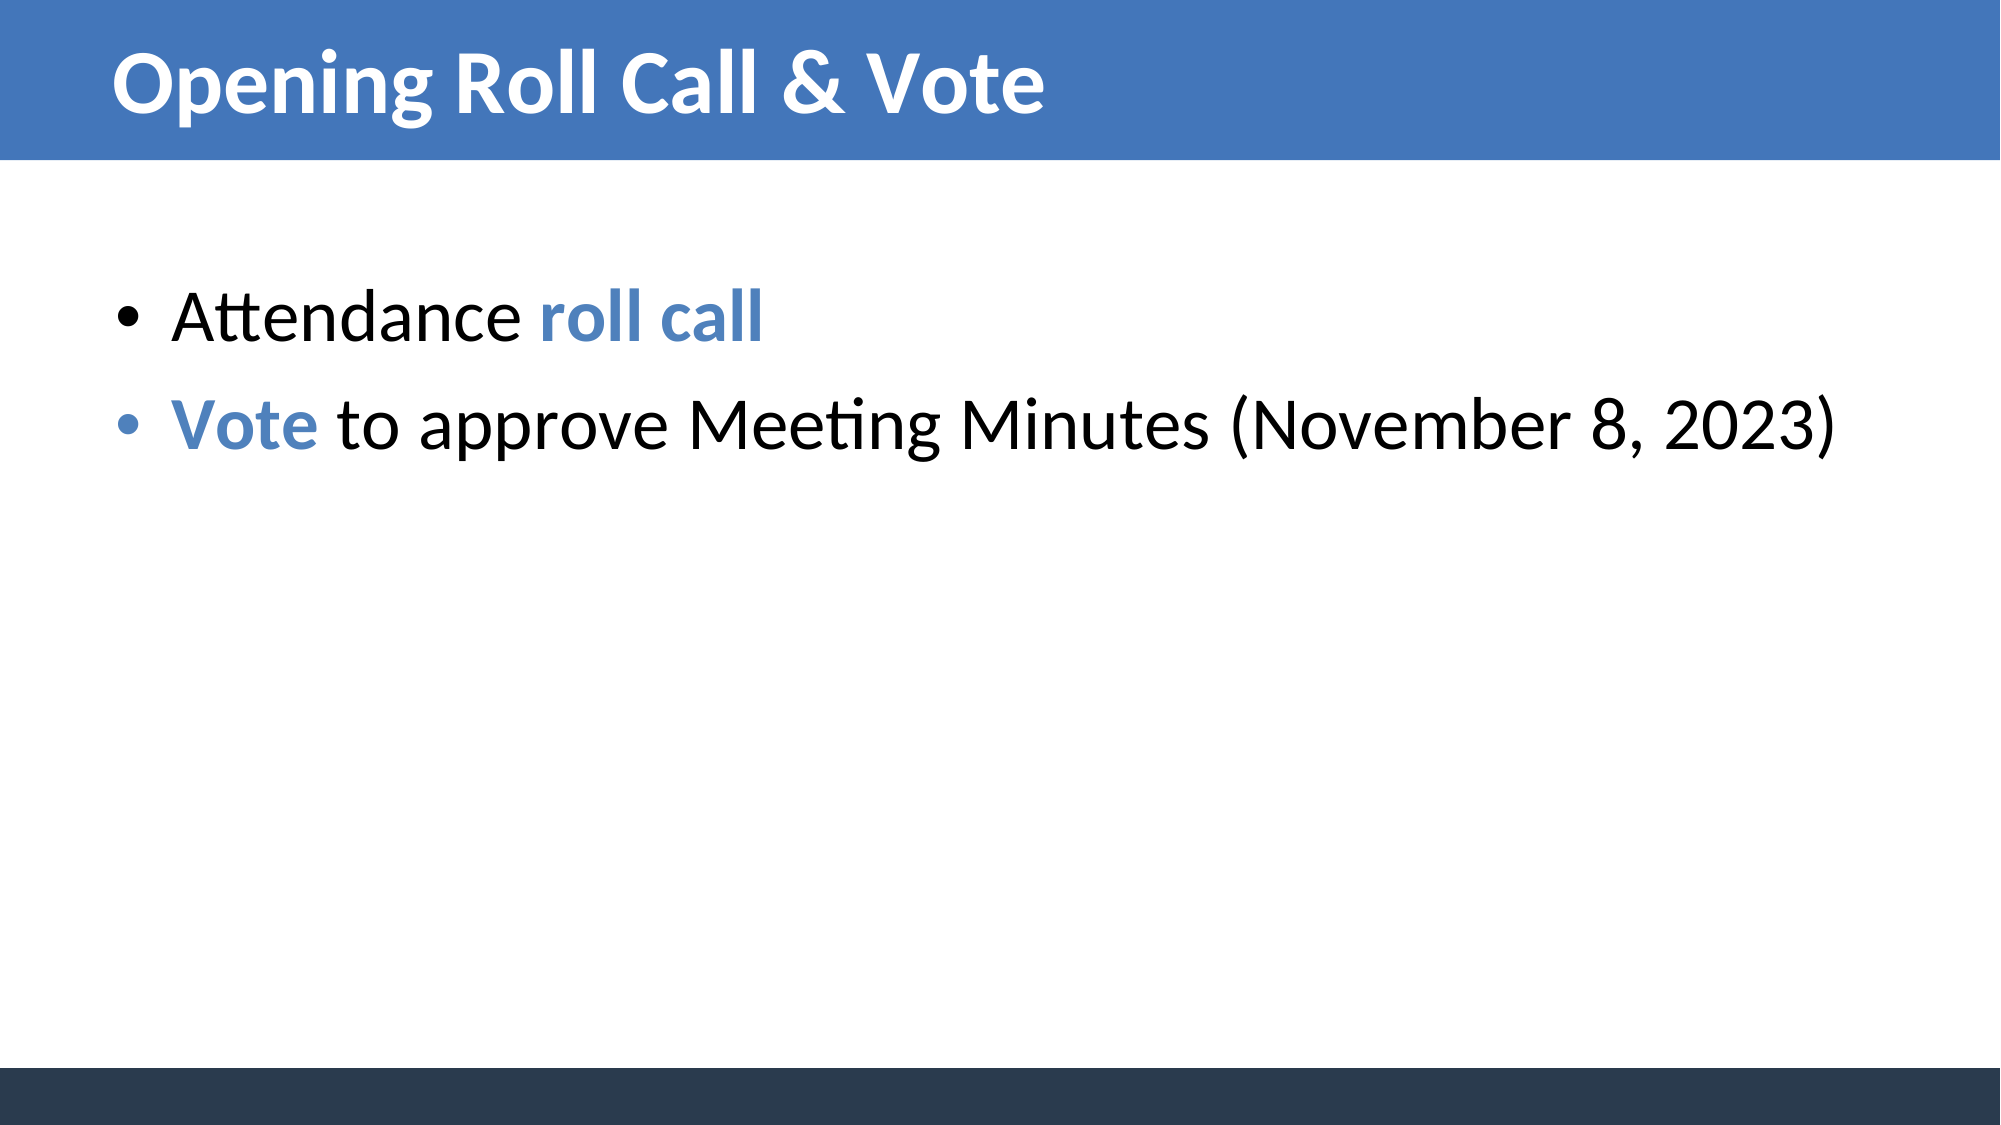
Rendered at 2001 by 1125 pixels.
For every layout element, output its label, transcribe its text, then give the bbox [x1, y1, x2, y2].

list Attendance roll call [115, 269, 2000, 360]
subtitle Vote to approve Meeting Minutes (November 8, 2023) [115, 377, 2000, 468]
